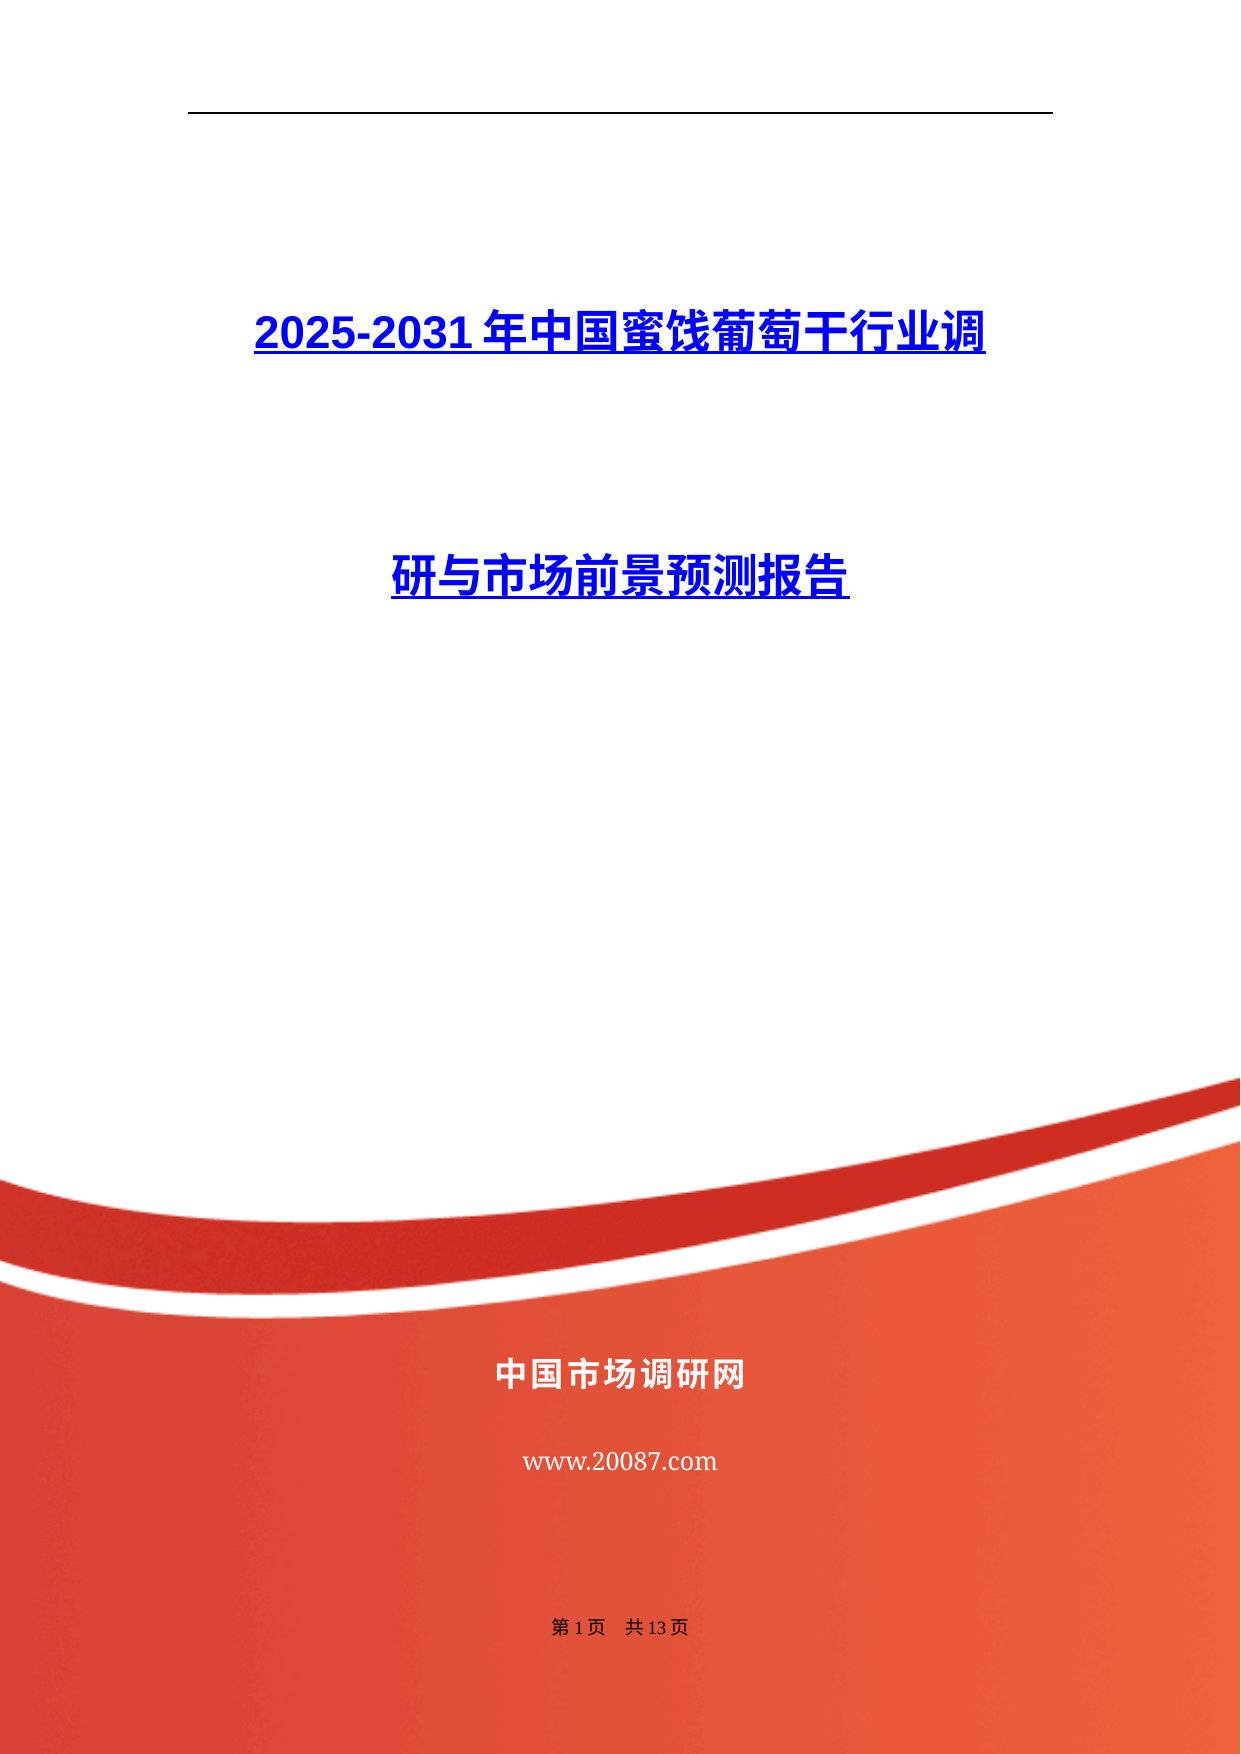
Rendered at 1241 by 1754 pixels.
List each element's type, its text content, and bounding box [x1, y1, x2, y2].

subtitle 中国市场调研网 [187, 1339, 1053, 1404]
picture [0, 1006, 1241, 1754]
table_header 2025-2031年中国蜜饯葡萄干行业调研与市场前景预测报告 [188, 207, 1053, 773]
text www.20087.com [187, 1428, 1053, 1493]
